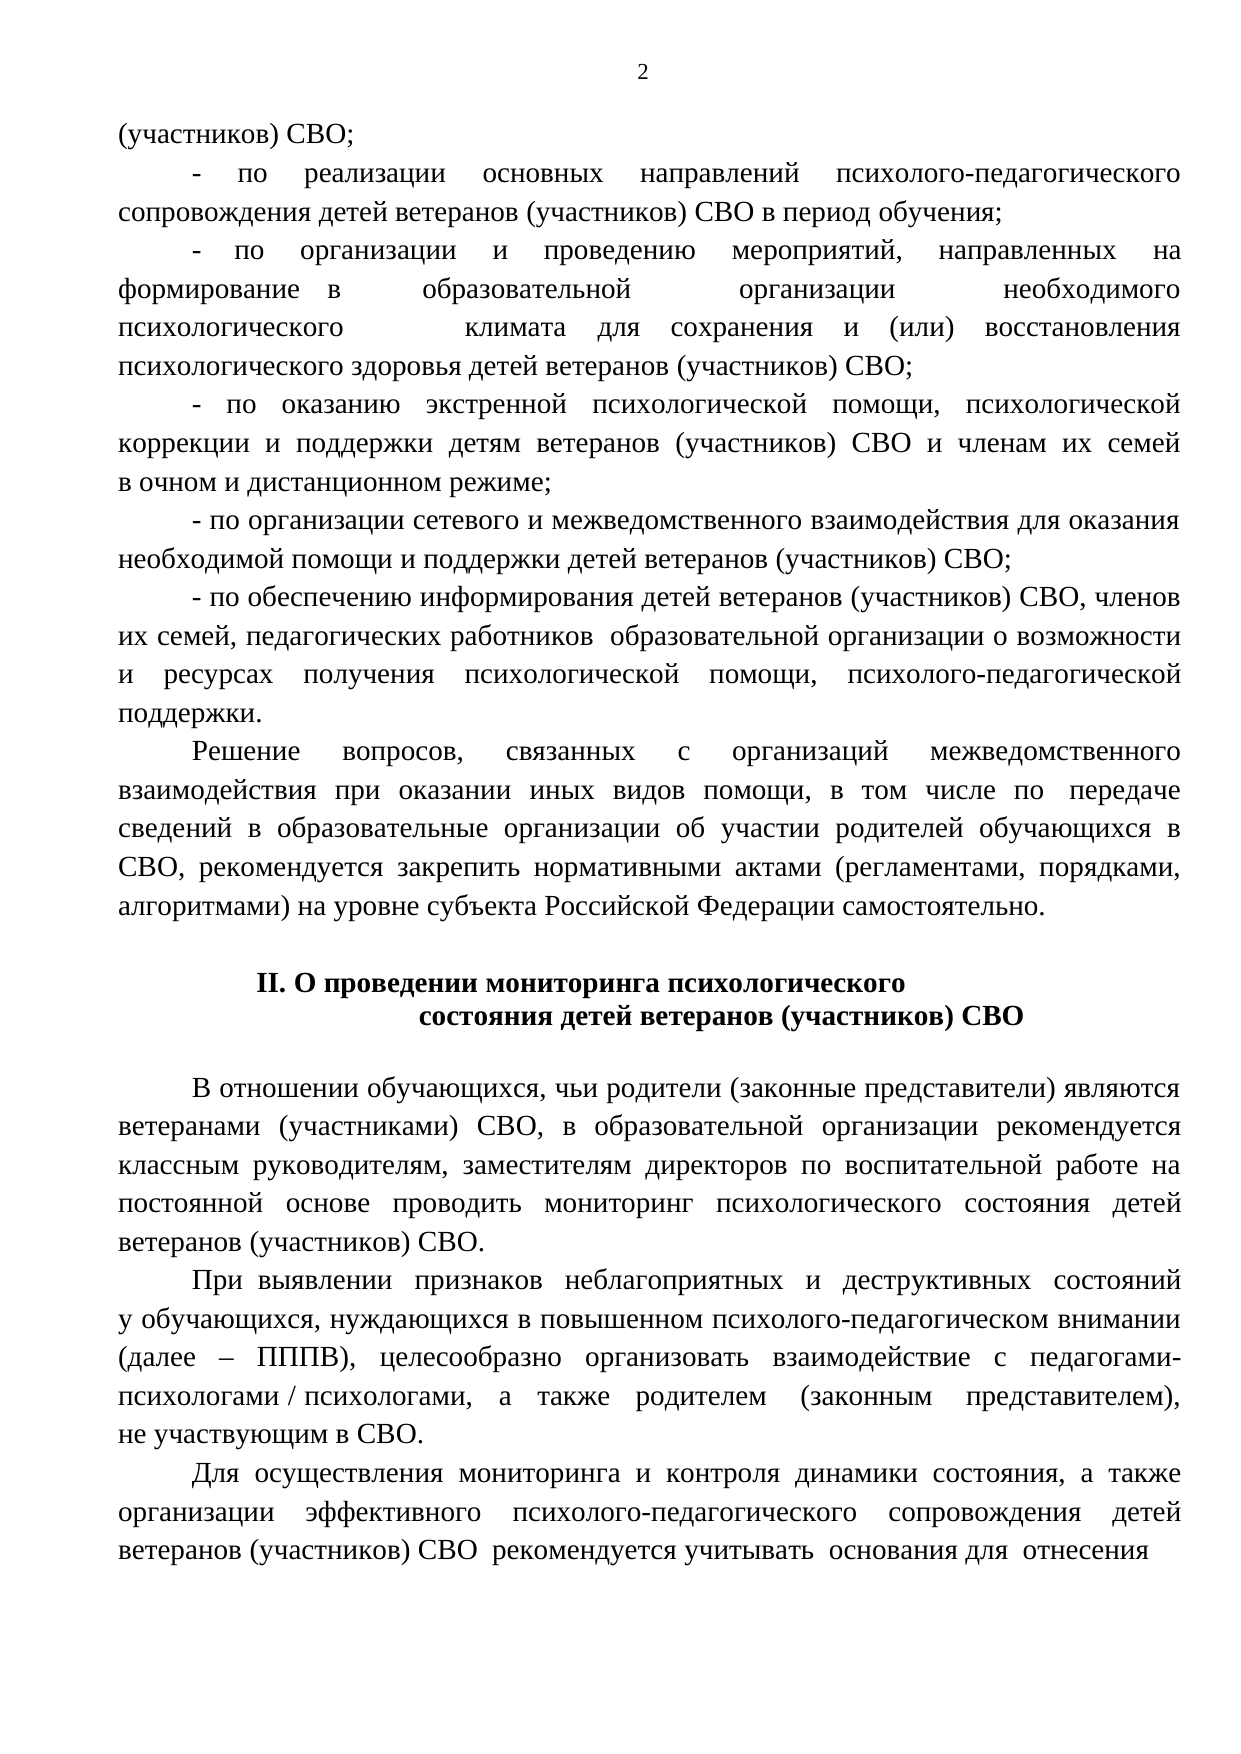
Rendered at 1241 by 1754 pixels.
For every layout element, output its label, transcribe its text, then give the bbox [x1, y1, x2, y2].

text Для осуществления мониторинга и контроля динамики состояния, а также организации эффективного психолого-педагогического сопровождения детей ветеранов (участников) СВО рекомендуется учитывать основания для отнесения [118, 1455, 1181, 1566]
text В отношении обучающихся, чьи родители (законные представители) являются ветеранами (участниками) СВО, в образовательной организации рекомендуется классным руководителям, заместителям директоров по воспитательной работе на постоянной основе проводить мониторинг психологического состояния детей ветеранов (участников) СВО. [118, 1070, 1181, 1257]
text (участников) СВО; [118, 117, 1205, 150]
text - по реализации основных направлений психолого-педагогического сопровождения детей ветеранов (участников) СВО в период обучения; [118, 155, 1181, 227]
text - по оказанию экстренной психологической помощи, психологической коррекции и поддержки детям ветеранов (участников) СВО и членам их семей в очном и дистанционном режиме; [118, 387, 1181, 497]
text - по организации сетевого и межведомственного взаимодействия для оказания необходимой помощи и поддержки детей ветеранов (участников) СВО; [118, 502, 1181, 574]
text - по обеспечению информирования детей ветеранов (участников) СВО, членов их семей, педагогических работников образовательной организации о возможности и ресурсах получения психологической помощи, психолого-педагогической поддержки. [118, 579, 1181, 728]
subtitle О проведении мониторинга психологического состояния детей ветеранов (участников) СВО [256, 965, 1043, 1032]
text При выявлении признаков неблагоприятных и деструктивных состояний у обучающихся, нуждающихся в повышенном психолого-педагогическом внимании (далее – ПППВ), целесообразно организовать взаимодействие с педагогами- психологами / психологами, а также родителем (законным представителем), не участвующим в СВО. [118, 1262, 1182, 1450]
text Решение вопросов, связанных с организаций межведомственного взаимодействия при оказании иных видов помощи, в том числе по передаче сведений в образовательные организации об участии родителей обучающихся в СВО, рекомендуется закрепить нормативными актами (регламентами, порядками, алгоритмами) на уровне субъекта Российской Федерации самостоятельно. [118, 733, 1181, 921]
text - по организации и проведению мероприятий, направленных на формирование в образовательной организации необходимого психологического климата для сохранения и (или) восстановления психологического здоровья детей ветеранов (участников) СВО; [118, 232, 1181, 382]
